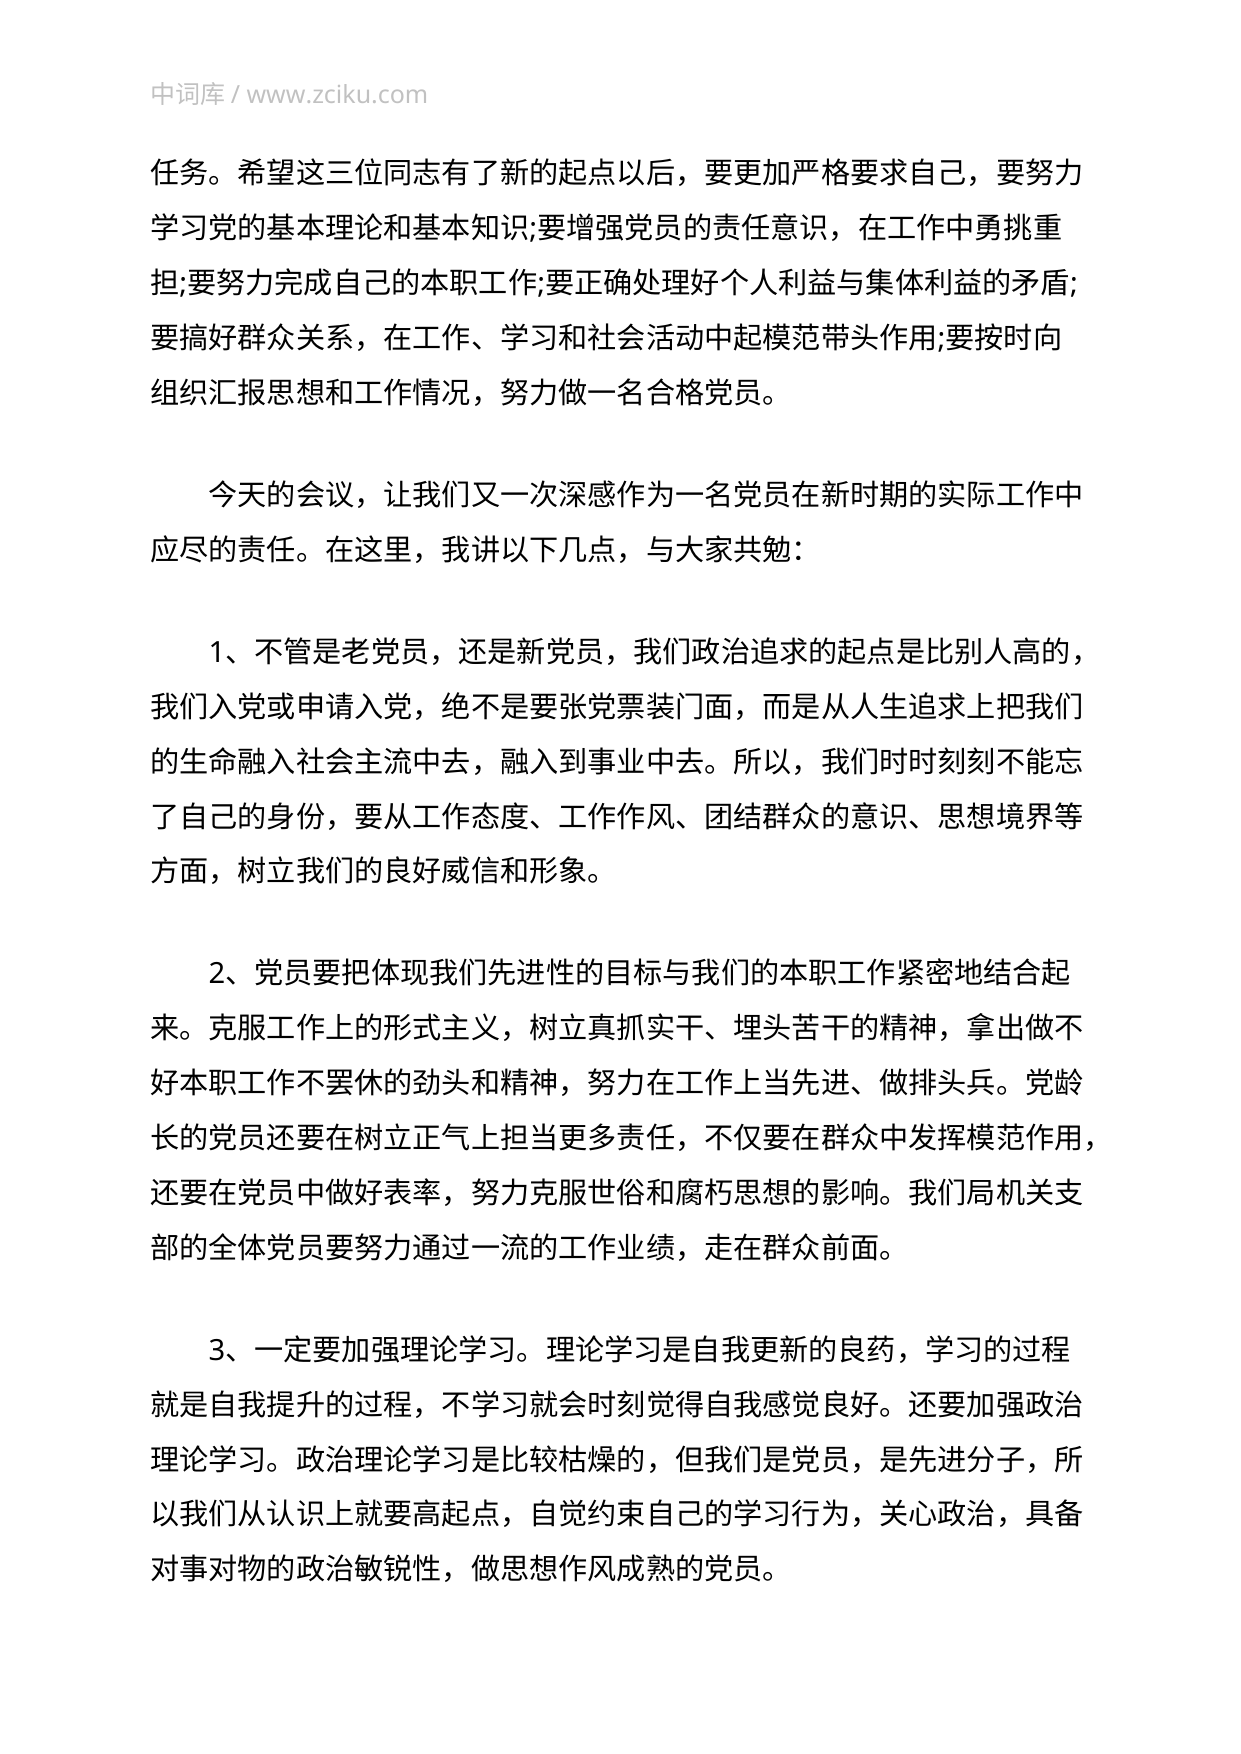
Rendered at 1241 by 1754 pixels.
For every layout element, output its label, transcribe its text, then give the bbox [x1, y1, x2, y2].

text 1、不管是老党员，还是新党员，我们政治追求的起点是比别人高的，我们入党或申请入党，绝不是要张党票装门面，而是从人生追求上把我们的生命融入社会主流中去，融入到事业中去。所以，我们时时刻刻不能忘了自己的身份，要从工作态度、工作作风、团结群众的意识、思想境界等方面，树立我们的良好威信和形象。 [150, 628, 1090, 890]
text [150, 150, 1090, 412]
text 今天的会议，让我们又一次深感作为一名党员在新时期的实际工作中应尽的责任。在这里，我讲以下几点，与大家共勉： [150, 472, 1090, 569]
text 2、党员要把体现我们先进性的目标与我们的本职工作紧密地结合起来。克服工作上的形式主义，树立真抓实干、埋头苦干的精神，拿出做不好本职工作不罢休的劲头和精神，努力在工作上当先进、做排头兵。党龄长的党员还要在树立正气上担当更多责任，不仅要在群众中发挥模范作用，还要在党员中做好表率，努力克服世俗和腐朽思想的影响。我们局机关支部的全体党员要努力通过一流的工作业绩，走在群众前面。 [150, 950, 1090, 1267]
text 3、一定要加强理论学习。理论学习是自我更新的良药，学习的过程就是自我提升的过程，不学习就会时刻觉得自我感觉良好。还要加强政治理论学习。政治理论学习是比较枯燥的，但我们是党员，是先进分子，所以我们从认识上就要高起点，自觉约束自己的学习行为，关心政治，具备对事对物的政治敏锐性，做思想作风成熟的党员。 [150, 1326, 1090, 1588]
